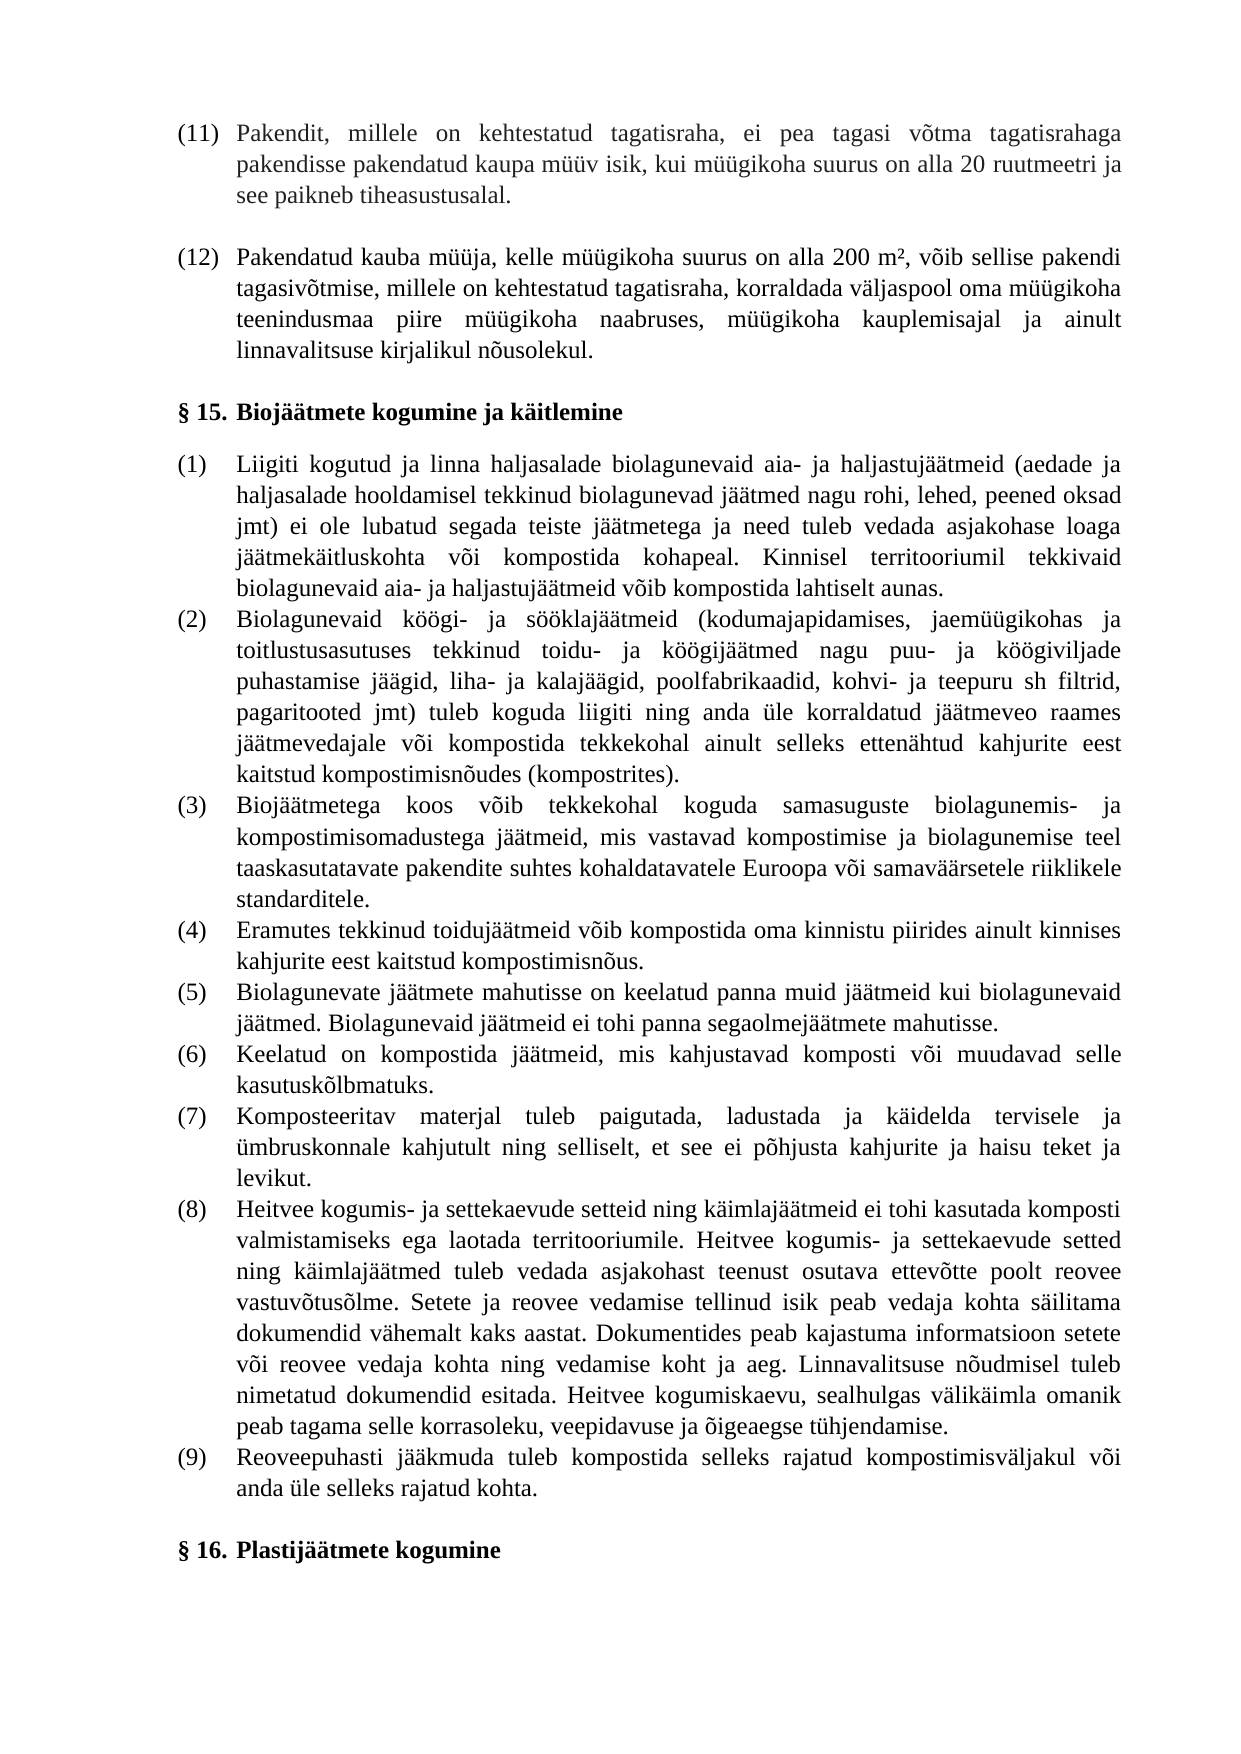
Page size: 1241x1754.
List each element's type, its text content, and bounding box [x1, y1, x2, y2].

list Komposteeritav materjal tuleb paigutada, ladustada ja käidelda tervisele ja ümbruskonnale kahjutult ning selliselt, et see ei põhjusta kahjurite ja haisu teket ja levikut. [177, 1101, 1122, 1192]
list Liigiti kogutud ja linna haljasalade biolagunevaid aia- ja haljastujäätmeid (aedade ja haljasalade hooldamisel tekkinud biolagunevad jäätmed nagu rohi, lehed, peened oksad jmt) ei ole lubatud segada teiste jäätmetega ja need tuleb vedada asjakohase loaga jäätmekäitluskohta või kompostida kohapeal. Kinnisel territooriumil tekkivaid biolagunevaid aia- ja haljastujäätmeid võib kompostida lahtiselt aunas. [177, 449, 1122, 602]
list Pakendatud kauba müüja, kelle müügikoha suurus on alla 200 m², võib sellise pakendi tagasivõtmise, millele on kehtestatud tagatisraha, korraldada väljaspool oma müügikoha teenindusmaa piire müügikoha naabruses, müügikoha kauplemisajal ja ainult linnavalitsuse kirjalikul nõusolekul. [177, 242, 1122, 364]
list Keelatud on kompostida jäätmeid, mis kahjustavad komposti või muudavad selle kasutuskõlbmatuks. [177, 1039, 1122, 1099]
list Biojäätmete kogumine ja käitlemine [177, 397, 1122, 426]
list Eramutes tekkinud toidujäätmeid võib kompostida oma kinnistu piirides ainult kinnises kahjurite eest kaitstud kompostimisnõus. [177, 915, 1122, 974]
list Biolagunevate jäätmete mahutisse on keelatud panna muid jäätmeid kui biolagunevaid jäätmed. Biolagunevaid jäätmeid ei tohi panna segaolmejäätmete mahutisse. [177, 977, 1122, 1037]
list Biolagunevaid köögi- ja sööklajäätmeid (kodumajapidamises, jaemüügikohas ja toitlustusasutuses tekkinud toidu- ja köögijäätmed nagu puu- ja köögiviljade puhastamise jäägid, liha- ja kalajäägid, poolfabrikaadid, kohvi- ja teepuru sh filtrid, pagaritooted jmt) tuleb koguda liigiti ning anda üle korraldatud jäätmeveo raames jäätmevedajale või kompostida tekkekohal ainult selleks ettenähtud kahjurite eest kaitstud kompostimisnõudes (kompostrites). [177, 604, 1122, 788]
list Pakendit, millele on kehtestatud tagatisraha, ei pea tagasi võtma tagatisrahaga pakendisse pakendatud kaupa müüv isik, kui müügikoha suurus on alla 20 ruutmeetri ja see paikneb tiheasustusalal. [177, 118, 1122, 209]
list Reoveepuhasti jääkmuda tuleb kompostida selleks rajatud kompostimisväljakul või anda üle selleks rajatud kohta. [177, 1442, 1122, 1502]
list Heitvee kogumis- ja settekaevude setteid ning käimlajäätmeid ei tohi kasutada komposti valmistamiseks ega laotada territooriumile. Heitvee kogumis- ja settekaevude setted ning käimlajäätmed tuleb vedada asjakohast teenust osutava ettevõtte poolt reovee vastuvõtusõlme. Setete ja reovee vedamise tellinud isik peab vedaja kohta säilitama dokumendid vähemalt kaks aastat. Dokumentides peab kajastuma informatsioon setete või reovee vedaja kohta ning vedamise koht ja aeg. Linnavalitsuse nõudmisel tuleb nimetatud dokumendid esitada. Heitvee kogumiskaevu, sealhulgas välikäimla omanik peab tagama selle korrasoleku, veepidavuse ja õigeaegse tühjendamise. [177, 1194, 1122, 1440]
list Biojäätmetega koos võib tekkekohal koguda samasuguste biolagunemis- ja kompostimisomadustega jäätmeid, mis vastavad kompostimise ja biolagunemise teel taaskasutatavate pakendite suhtes kohaldatavatele Euroopa või samaväärsetele riiklikele standarditele. [177, 791, 1122, 912]
list Plastijäätmete kogumine [177, 1536, 1122, 1564]
